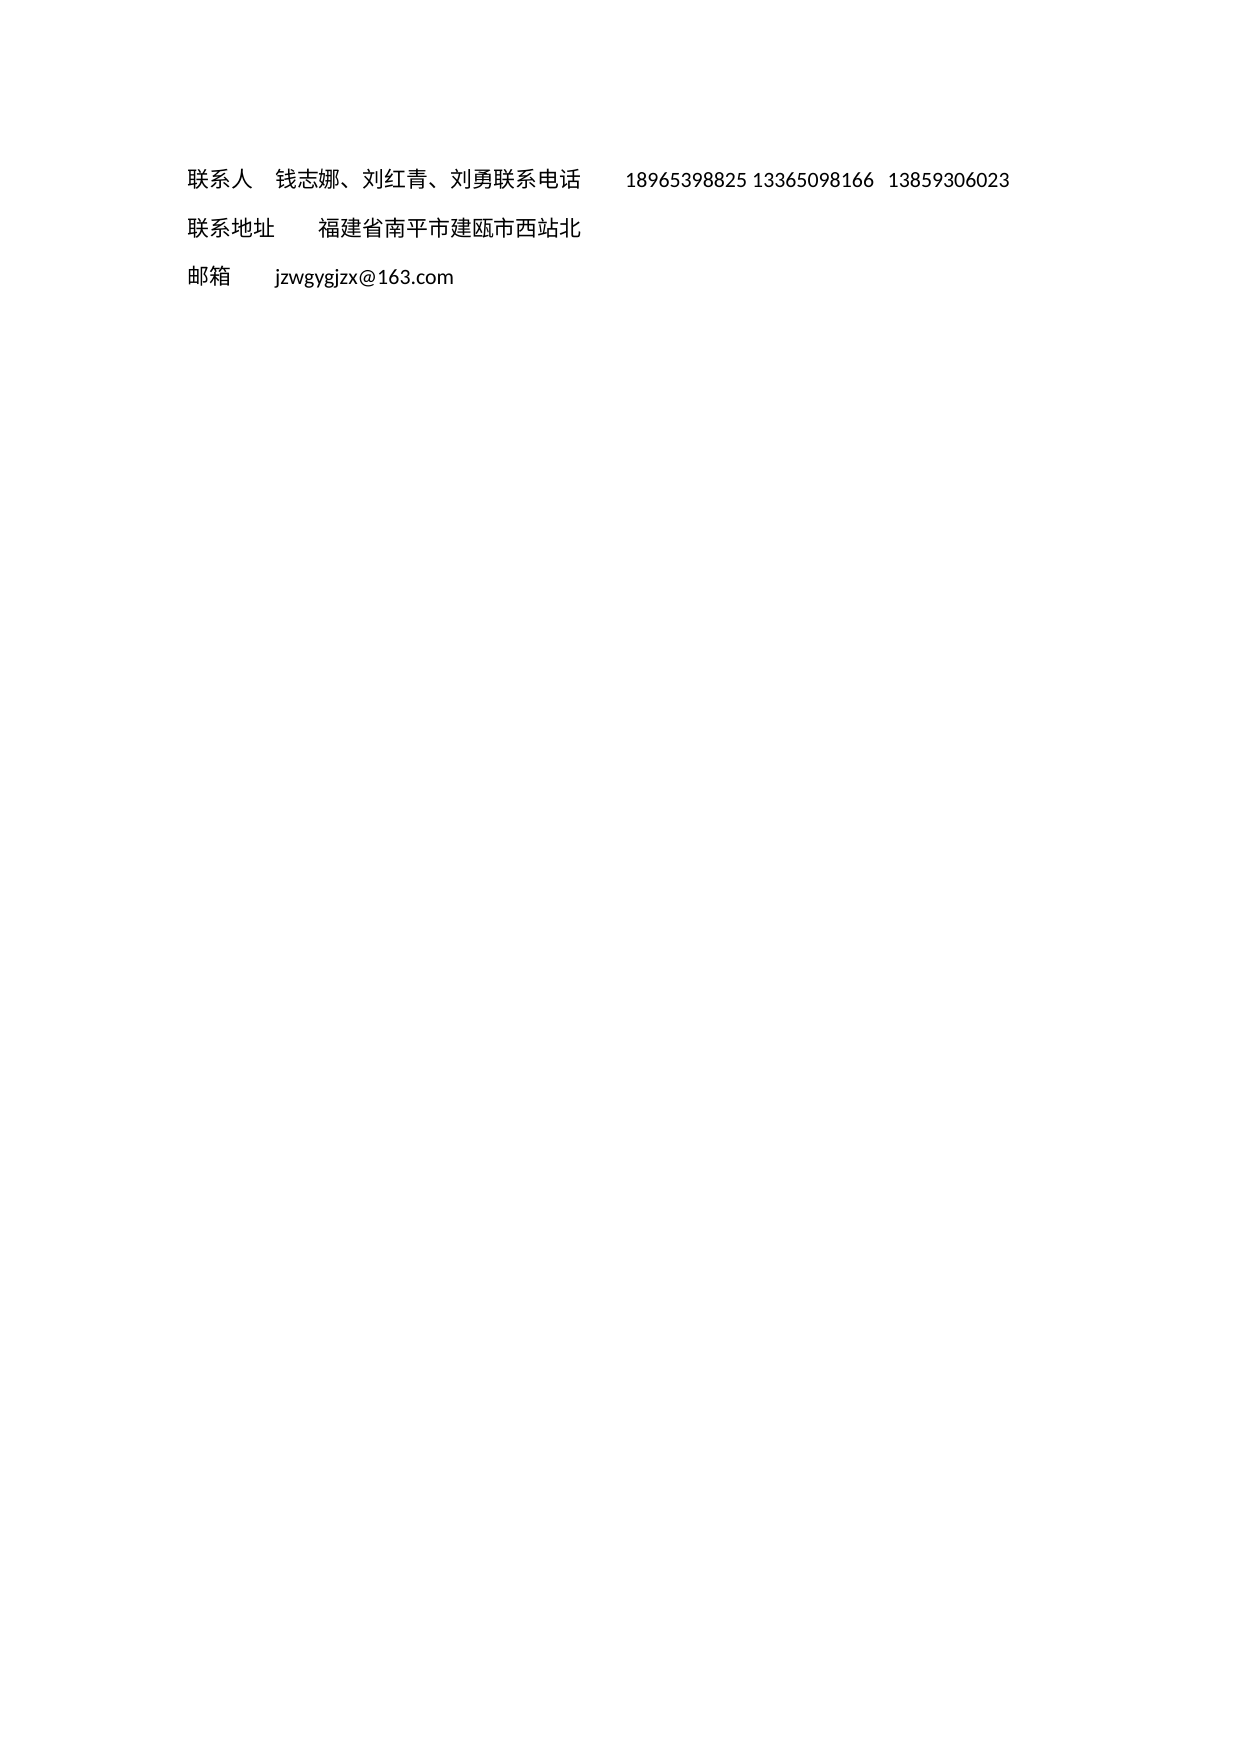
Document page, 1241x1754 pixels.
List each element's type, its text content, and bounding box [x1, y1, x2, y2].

text 邮箱 jzwgygjzx@163.com [187, 259, 1053, 291]
text 联系人 钱志娜、刘红青、刘勇联系电话 18965398825 13365098166 13859306023 [187, 162, 1053, 194]
text 联系地址 福建省南平市建瓯市西站北 [187, 210, 1053, 243]
